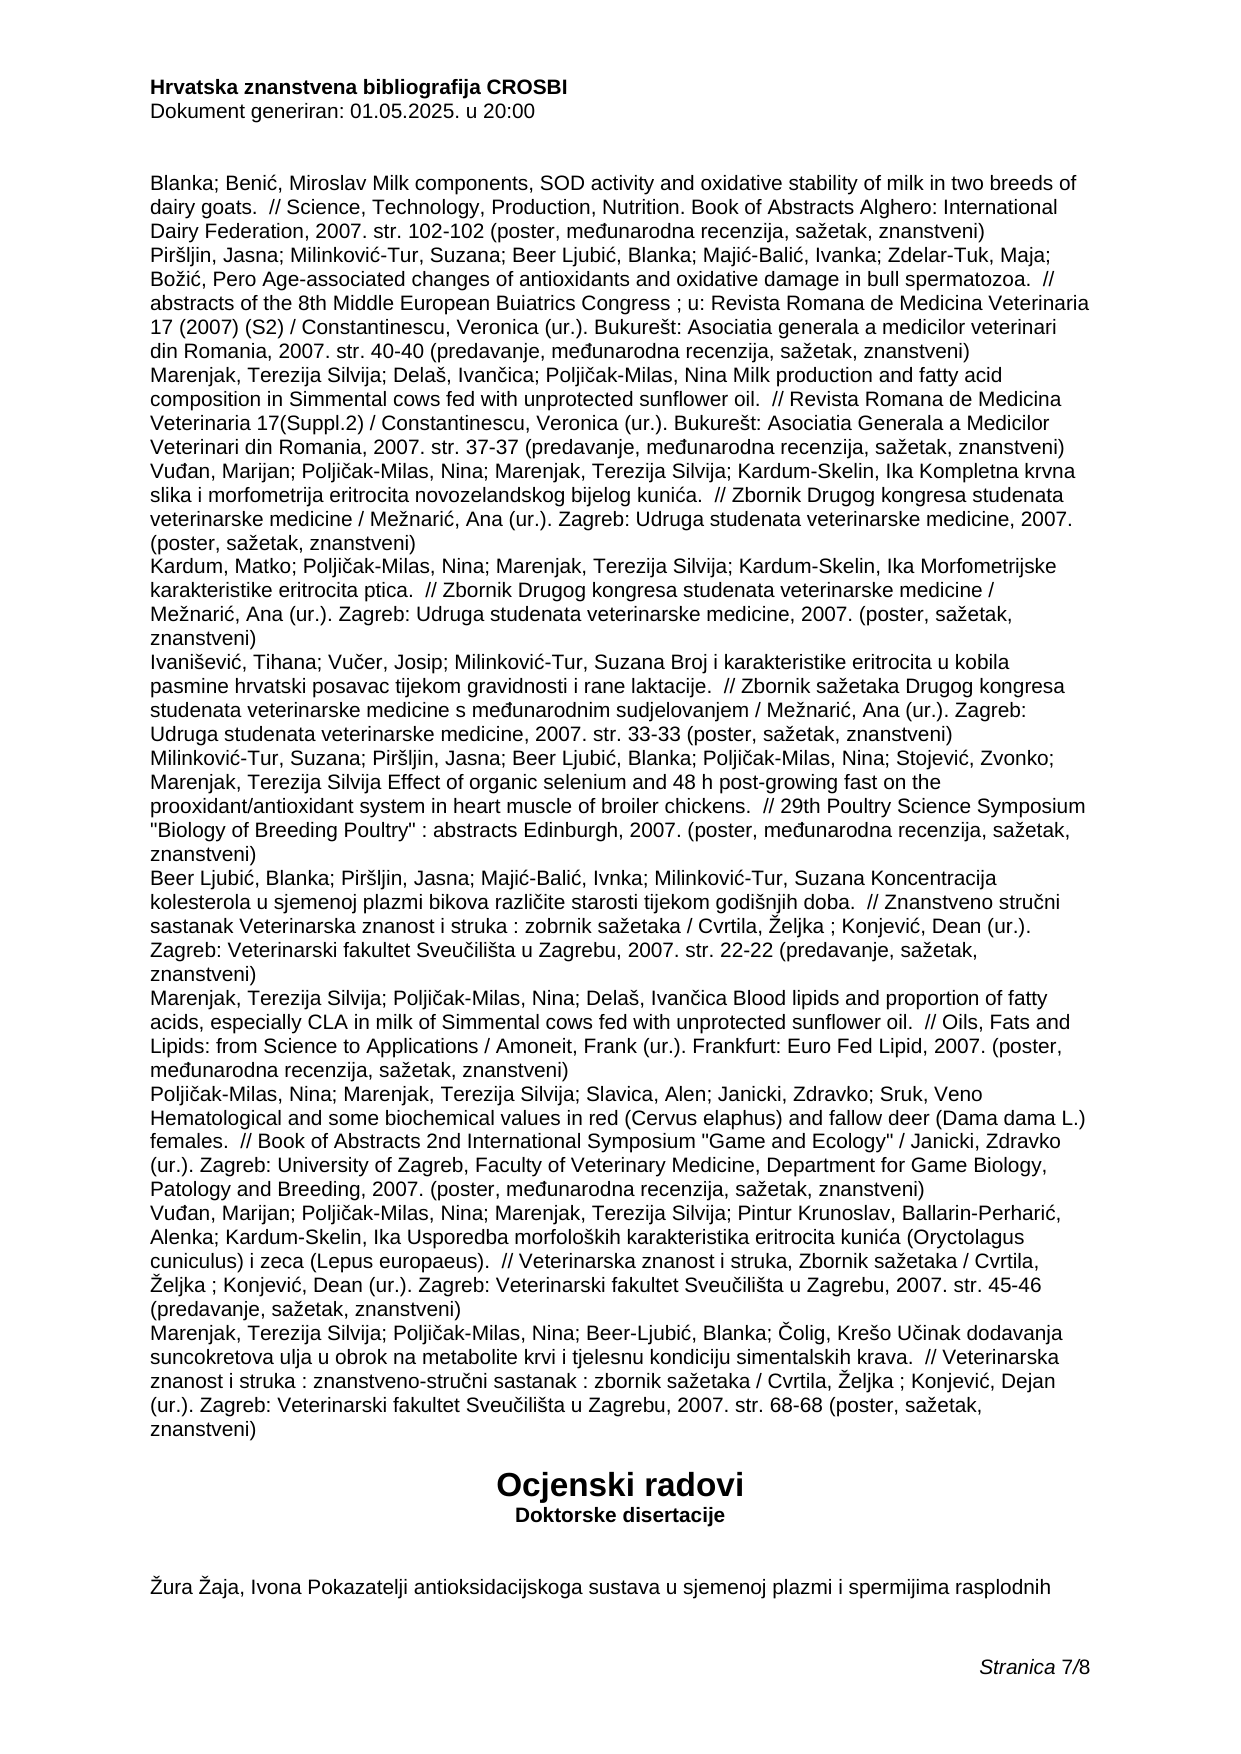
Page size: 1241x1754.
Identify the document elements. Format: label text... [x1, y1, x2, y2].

text Marenjak, Terezija Silvija; Delaš, Ivančica; Poljičak-Milas, Nina [150, 363, 1090, 458]
text Vuđan, Marijan; Poljičak-Milas, Nina; Marenjak, Terezija Silvija; Kardum-Skelin, Ika [150, 458, 1090, 554]
text Marenjak, Terezija Silvija; Poljičak-Milas, Nina; Beer-Ljubić, Blanka; Čolig, Krešo [150, 1321, 1090, 1441]
text Vuđan, Marijan; Poljičak-Milas, Nina; Marenjak, Terezija Silvija; Pintur Krunoslav, Ballarin-Perharić, Alenka; Kardum-Skelin, Ika [150, 1201, 1090, 1321]
text Milinković-Tur, Suzana; Piršljin, Jasna; Beer Ljubić, Blanka; Poljičak-Milas, Nina; Stojević, Zvonko; Marenjak, Terezija Silvija [150, 746, 1090, 866]
text Beer Ljubić, Blanka; Piršljin, Jasna; Majić-Balić, Ivnka; Milinković-Tur, Suzana [150, 866, 1090, 986]
text Žura Žaja, Ivona [150, 1575, 1090, 1599]
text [150, 171, 1090, 243]
subtitle Ocjenski radovi [150, 1465, 1090, 1503]
text Ivanišević, Tihana; Vučer, Josip; Milinković-Tur, Suzana [150, 650, 1090, 746]
subtitle Doktorske disertacije [150, 1503, 1090, 1527]
text Marenjak, Terezija Silvija; Poljičak-Milas, Nina; Delaš, Ivančica [150, 986, 1090, 1081]
text Kardum, Matko; Poljičak-Milas, Nina; Marenjak, Terezija Silvija; Kardum-Skelin, Ika [150, 554, 1090, 650]
text Poljičak-Milas, Nina; Marenjak, Terezija Silvija; Slavica, Alen; Janicki, Zdravko; Sruk, Veno [150, 1081, 1090, 1201]
text Piršljin, Jasna; Milinković-Tur, Suzana; Beer Ljubić, Blanka; Majić-Balić, Ivanka; Zdelar-Tuk, Maja; Božić, Pero [150, 243, 1090, 363]
